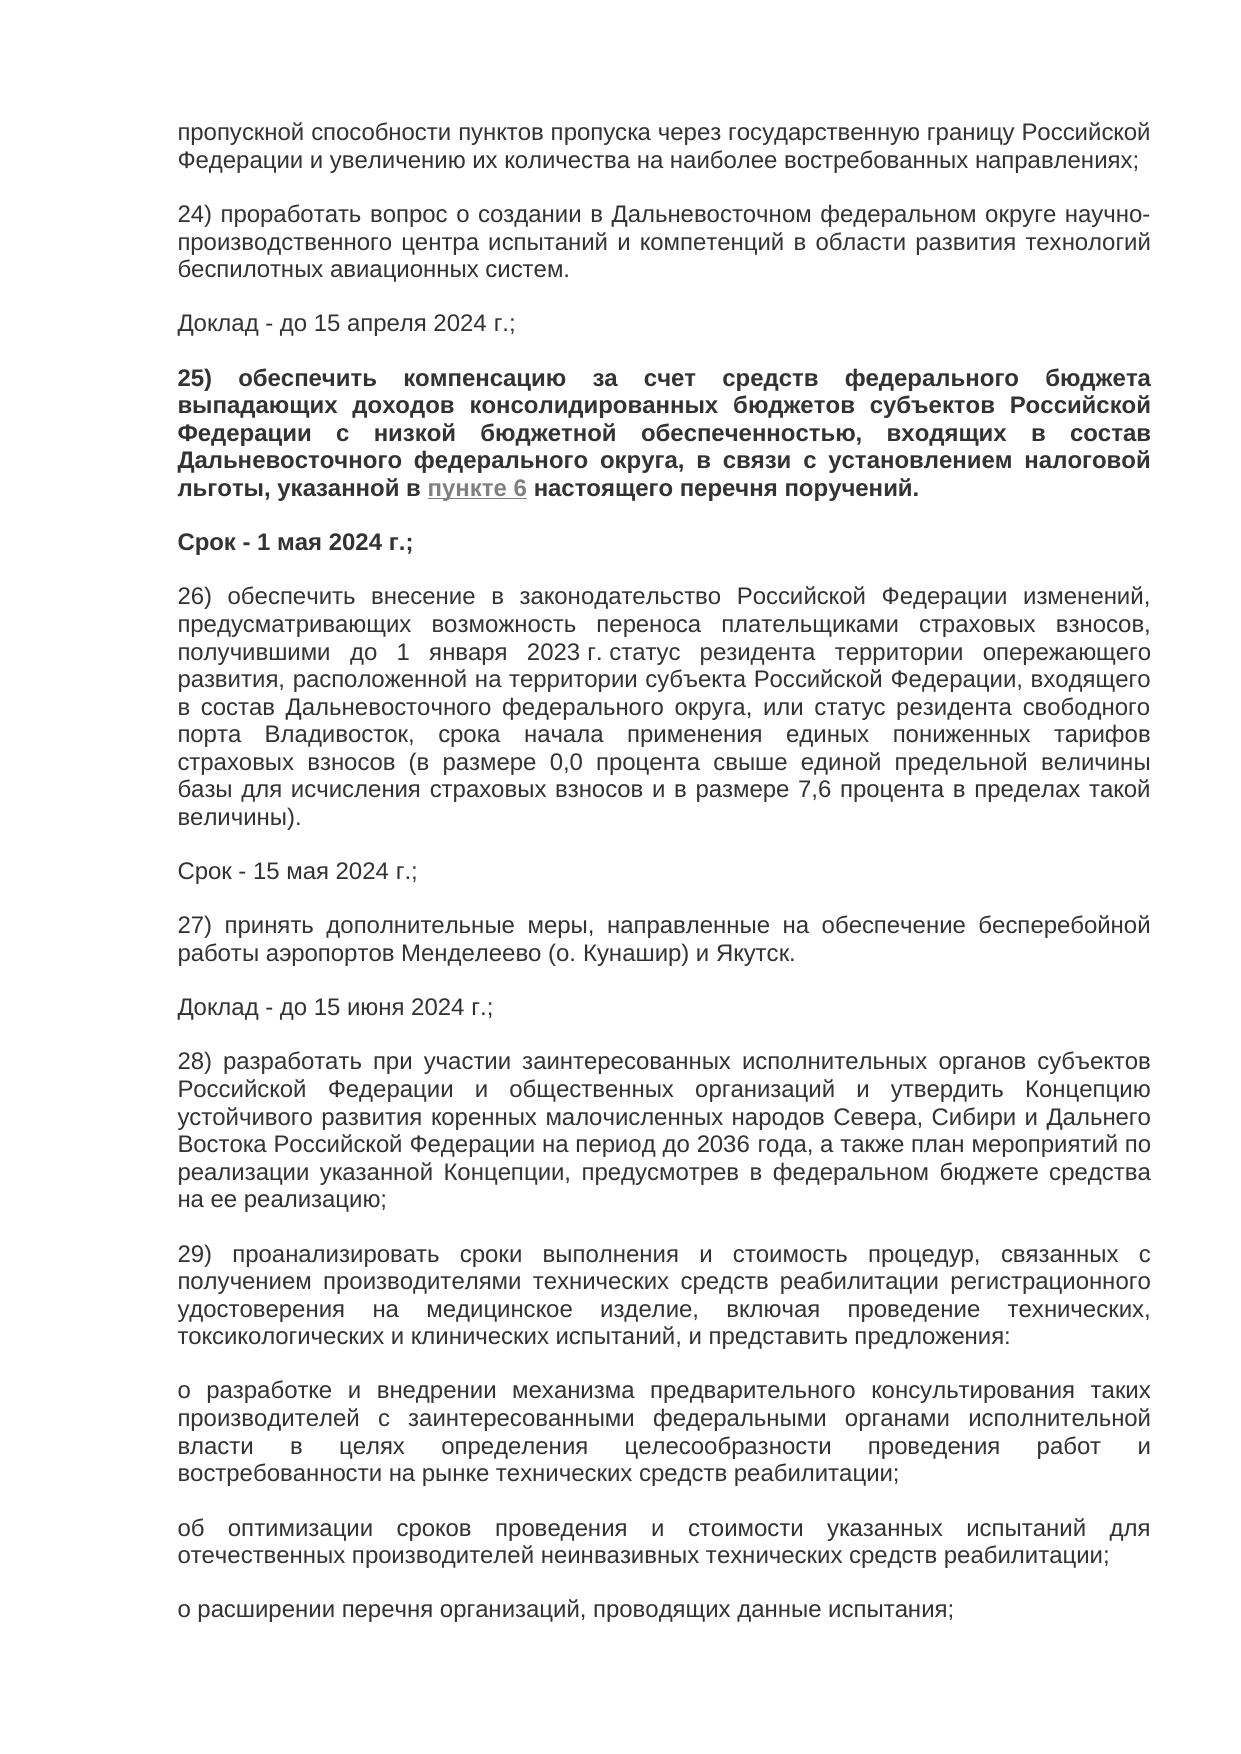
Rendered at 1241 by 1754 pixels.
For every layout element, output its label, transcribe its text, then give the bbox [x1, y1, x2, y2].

text 25) обеспечить компенсацию за счет средств федерального бюджета выпадающих доходов консолидированных бюджетов субъектов Российской Федерации с низкой бюджетной обеспеченностью, входящих в состав Дальневосточного федерального округа, в связи с установлением налоговой льготы, указанной в пункте 6 настоящего перечня поручений. [177, 363, 1152, 501]
text о расширении перечня организаций, проводящих данные испытания; [177, 1595, 1152, 1623]
text о разработке и внедрении механизма предварительного консультирования таких производителей с заинтересованными федеральными органами исполнительной власти в целях определения целесообразности проведения работ и востребованности на рынке технических средств реабилитации; [177, 1376, 1152, 1487]
text Доклад - до 15 июня 2024 г.; [177, 993, 1152, 1021]
text 29) проанализировать сроки выполнения и стоимость процедур, связанных с получением производителями технических средств реабилитации регистрационного удостоверения на медицинское изделие, включая проведение технических, токсикологических и клинических испытаний, и представить предложения: [177, 1239, 1152, 1350]
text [177, 118, 1152, 173]
text 27) принять дополнительные меры, направленные на обеспечение бесперебойной работы аэропортов Менделеево (о. Кунашир) и Якутск. [177, 911, 1152, 967]
text 24) проработать вопрос о создании в Дальневосточном федеральном округе научно-производственного центра испытаний и компетенций в области развития технологий беспилотных авиационных систем. [177, 200, 1152, 283]
text 28) разработать при участии заинтересованных исполнительных органов субъектов Российской Федерации и общественных организаций и утвердить Концепцию устойчивого развития коренных малочисленных народов Севера, Сибири и Дальнего Востока Российской Федерации на период до 2036 года, а также план мероприятий по реализации указанной Концепции, предусмотрев в федеральном бюджете средства на ее реализацию; [177, 1047, 1152, 1213]
text 26) обеспечить внесение в законодательство Российской Федерации изменений, предусматривающих возможность переноса плательщиками страховых взносов, получившими до 1 января 2023 г. статус резидента территории опережающего развития, расположенной на территории субъекта Российской Федерации, входящего в состав Дальневосточного федерального округа, или статус резидента свободного порта Владивосток, срока начала применения единых пониженных тарифов страховых взносов (в размере 0,0 процента свыше единой предельной величины базы для исчисления страховых взносов и в размере 7,6 процента в пределах такой величины). [177, 582, 1152, 831]
text Срок - 15 мая 2024 г.; [177, 857, 1152, 885]
text Срок - 1 мая 2024 г.; [177, 528, 1152, 556]
text Доклад - до 15 апреля 2024 г.; [177, 309, 1152, 337]
text об оптимизации сроков проведения и стоимости указанных испытаний для отечественных производителей неинвазивных технических средств реабилитации; [177, 1513, 1152, 1569]
